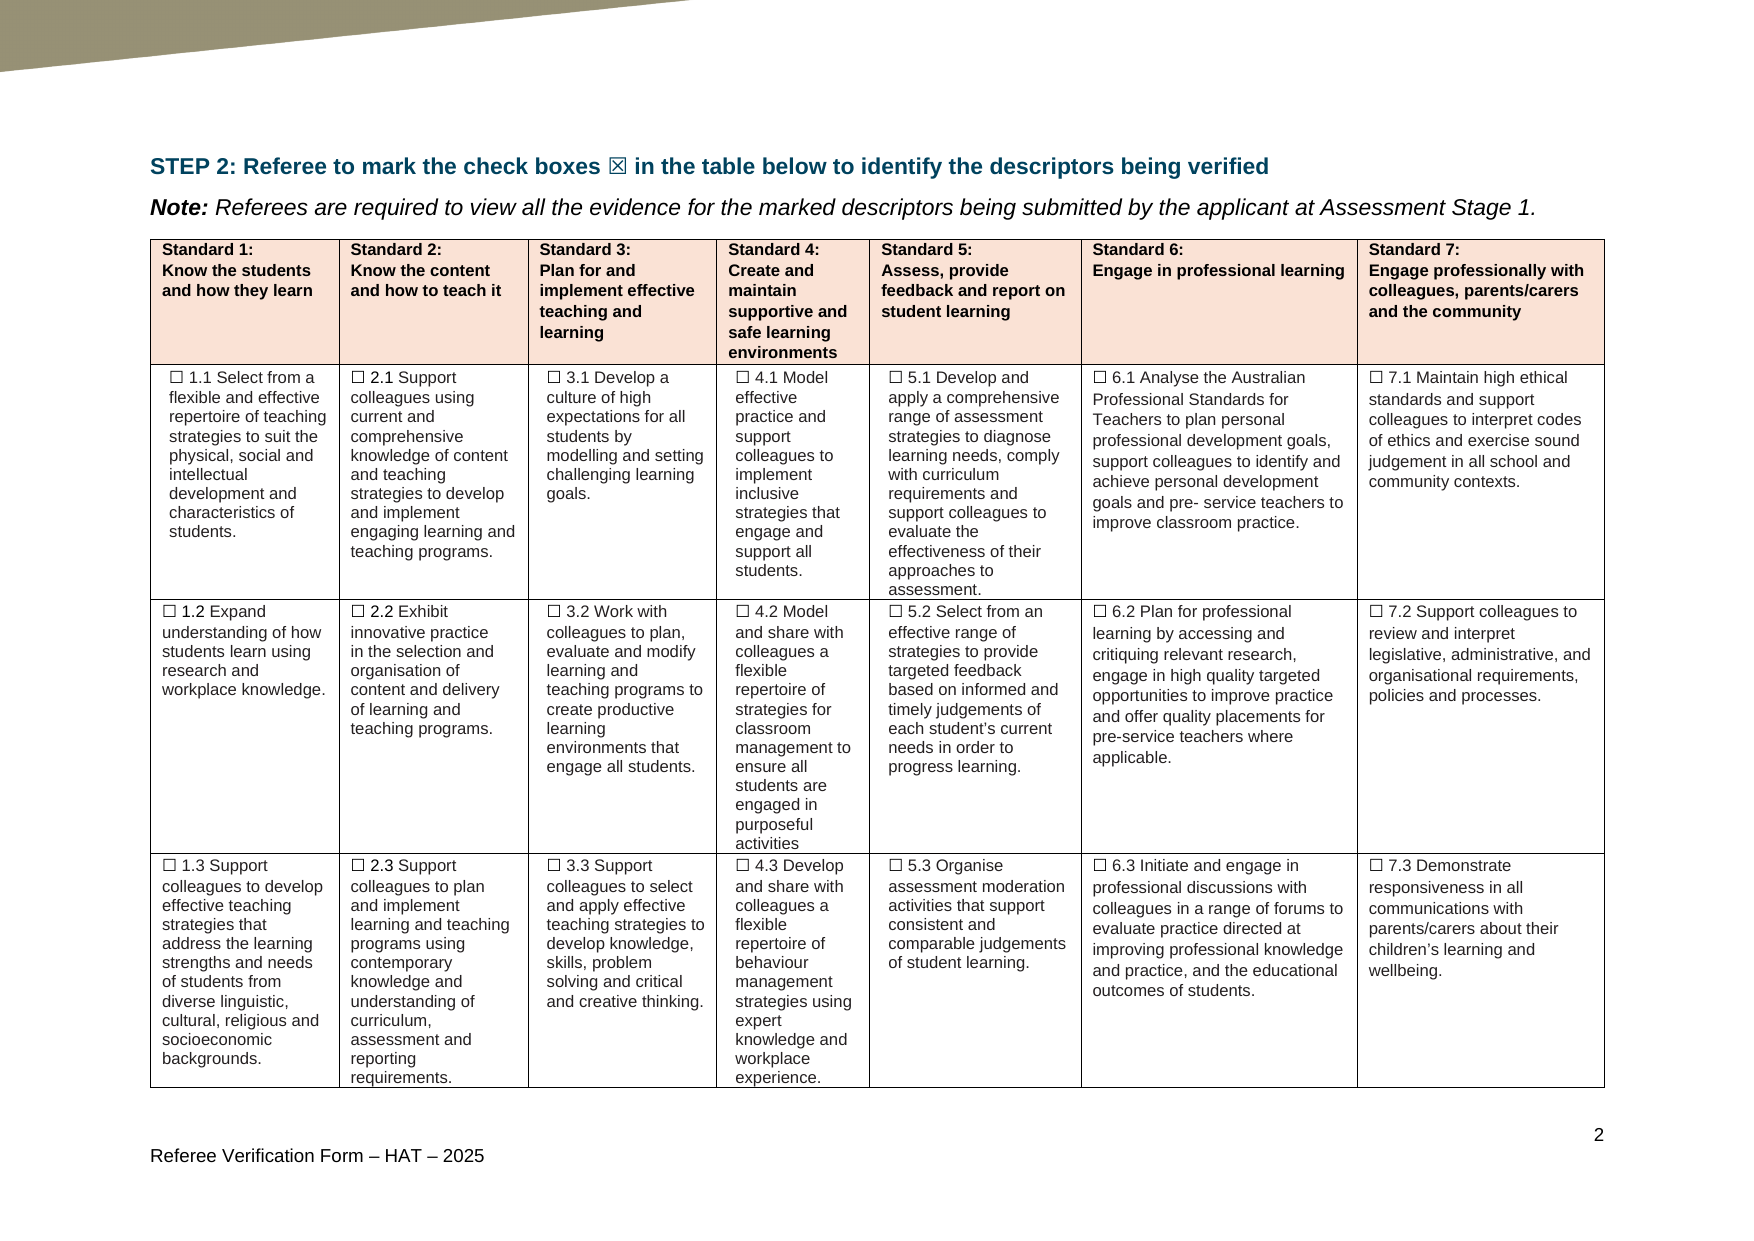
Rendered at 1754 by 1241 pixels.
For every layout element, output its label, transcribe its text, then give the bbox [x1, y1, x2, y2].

table_cell 2.3 Support colleagues to plan and implement learning and teaching programs using contemporary knowledge and understanding of curriculum, assessment and reporting requirements. [340, 854, 528, 1087]
table_cell 3.2 Work with colleagues to plan, evaluate and modify learning and teaching programs to create productive learning environments that engage all students. [529, 600, 716, 853]
table_cell 6.1 Analyse the Australian Professional Standards for Teachers to plan personal professional development goals, support colleagues to identify and achieve personal development goals and pre- service teachers to improve classroom practice. [1082, 365, 1357, 599]
table_cell 1.2 Expand understanding of how students learn using research and workplace knowledge. [151, 600, 339, 853]
table_header Standard 2: Know the content and how to teach it [340, 240, 528, 364]
table_header Standard 7: Engage professionally with colleagues, parents/carers and the community [1358, 240, 1604, 364]
table_cell 2.1 Support colleagues using current and comprehensive knowledge of content and teaching strategies to develop and implement engaging learning and teaching programs. [340, 365, 528, 599]
picture [0, 0, 706, 74]
table_cell 3.1 Develop a culture of high expectations for all students by modelling and setting challenging learning goals. [529, 365, 716, 599]
table_cell 1.3 Support colleagues to develop effective teaching strategies that address the learning strengths and needs of students from diverse linguistic, cultural, religious and socioeconomic backgrounds. [151, 854, 339, 1087]
table_cell 6.2 Plan for professional learning by accessing and critiquing relevant research, engage in high quality targeted opportunities to improve practice and offer quality placements for pre-service teachers where applicable. [1082, 600, 1357, 853]
table_header Standard 4: Create and maintain supportive and safe learning environments [717, 240, 869, 364]
table_header Standard 3: Plan for and implement effective teaching and learning [529, 240, 716, 364]
table_cell 7.2 Support colleagues to review and interpret legislative, administrative, and organisational requirements, policies and processes. [1358, 600, 1604, 853]
table_cell 7.3 Demonstrate responsiveness in all communications with parents/carers about their children’s learning and wellbeing. [1358, 854, 1604, 1087]
table_cell 2.2 Exhibit innovative practice in the selection and organisation of content and delivery of learning and teaching programs. [340, 600, 528, 853]
text Note: Referees are required to view all the evidence for the marked descriptors being submitted by the applicant at Assessment Stage 1. [150, 194, 1604, 220]
table_cell 3.3 Support colleagues to select and apply effective teaching strategies to develop knowledge, skills, problem solving and critical and creative thinking. [529, 854, 716, 1087]
table_cell 5.3 Organise assessment moderation activities that support consistent and comparable judgements of student learning. [870, 854, 1081, 1087]
table_cell 5.1 Develop and apply a comprehensive range of assessment strategies to diagnose learning needs, comply with curriculum requirements and support colleagues to evaluate the effectiveness of their approaches to assessment. [870, 365, 1081, 599]
table_cell 6.3 Initiate and engage in professional discussions with colleagues in a range of forums to evaluate practice directed at improving professional knowledge and practice, and the educational outcomes of students. [1082, 854, 1357, 1087]
subtitle STEP 2: Referee to mark the check boxes in the table below to identify the descriptors being verified [150, 150, 1604, 181]
table_cell 5.2 Select from an effective range of strategies to provide targeted feedback based on informed and timely judgements of each student’s current needs in order to progress learning. [870, 600, 1081, 853]
table_header Standard 5: Assess, provide feedback and report on student learning [870, 240, 1081, 364]
table_cell 4.2 Model and share with colleagues a flexible repertoire of strategies for classroom management to ensure all students are engaged in purposeful activities [717, 600, 869, 853]
table_header Standard 6: Engage in professional learning [1082, 240, 1357, 364]
table_cell 4.3 Develop and share with colleagues a flexible repertoire of behaviour management strategies using expert knowledge and workplace experience. [717, 854, 869, 1087]
table_cell 4.1 Model effective practice and support colleagues to implement inclusive strategies that engage and support all students. [717, 365, 869, 599]
table_cell 7.1 Maintain high ethical standards and support colleagues to interpret codes of ethics and exercise sound judgement in all school and community contexts. [1358, 365, 1604, 599]
table_cell 1.1 Select from a flexible and effective repertoire of teaching strategies to suit the physical, social and intellectual development and characteristics of students. [151, 365, 339, 599]
table_header Standard 1: Know the students and how they learn [151, 240, 339, 364]
picture [609, 157, 624, 172]
